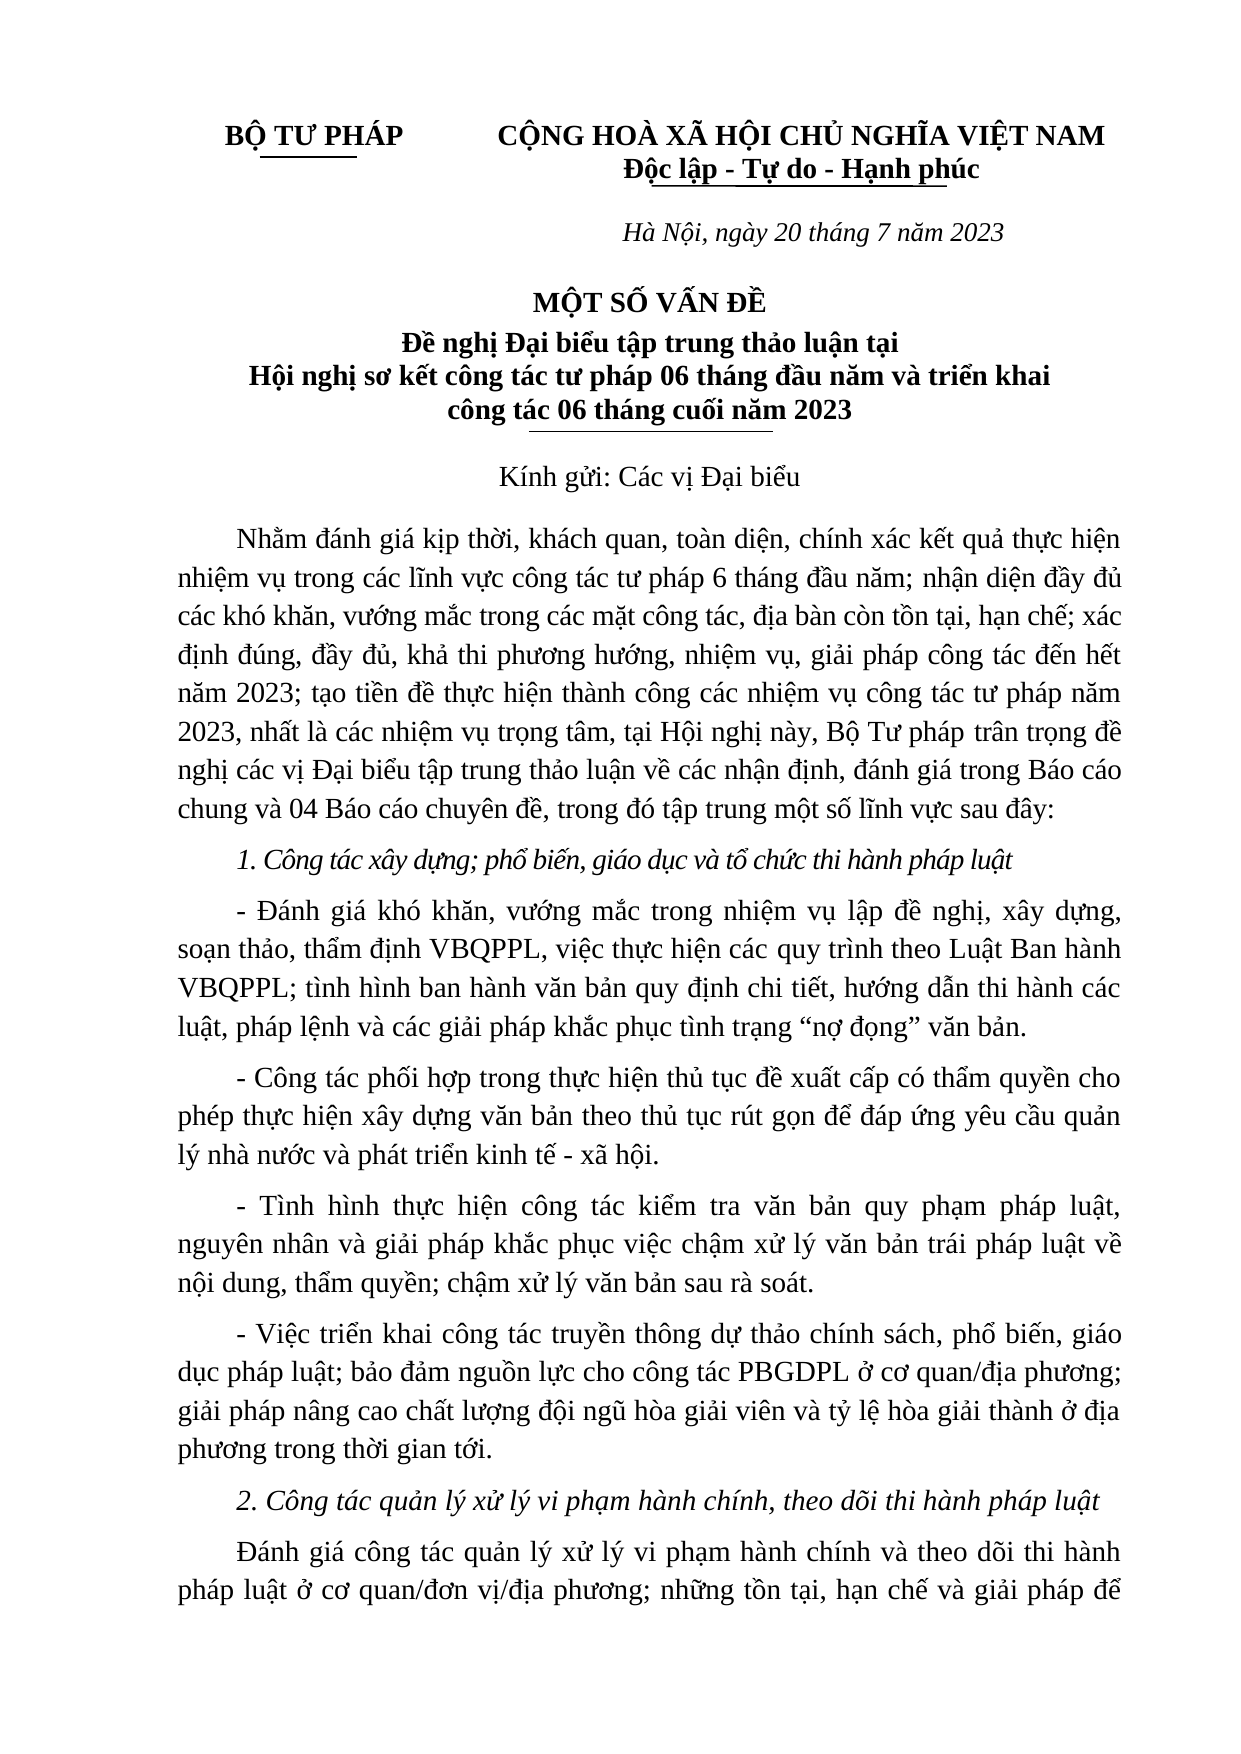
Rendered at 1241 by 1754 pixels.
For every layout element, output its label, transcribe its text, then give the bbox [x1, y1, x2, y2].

text công tác 06 tháng cuối năm 2023 [177, 392, 1122, 425]
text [177, 1534, 1122, 1606]
text MỘT SỐ VẤN ĐỀ [177, 285, 1122, 318]
table_header CỘNG HOÀ XÃ HỘI CHỦ NGHĨA VIỆT NAM Độc lập - Tự do - Hạnh phúc Hà Nội, ngày 20 tháng 7 năm 2023 [469, 118, 1133, 247]
text Kính gửi: Các vị Đại biểu [177, 459, 1122, 492]
text 2. Công tác quản lý xử lý vi phạm hành chính, theo dõi thi hành pháp luật [177, 1483, 1122, 1516]
text - Việc triển khai công tác truyền thông dự thảo chính sách, phổ biến, giáo dục pháp luật; bảo đảm nguồn lực cho công tác PBGDPL ở cơ quan/địa phương; giải pháp nâng cao chất lượng đội ngũ hòa giải viên và tỷ lệ hòa giải thành ở địa phương trong thời gian tới. [177, 1316, 1122, 1465]
text Hội nghị sơ kết công tác tư pháp 06 tháng đầu năm và triển khai [177, 358, 1122, 392]
text - Đánh giá khó khăn, vướng mắc trong nhiệm vụ lập đề nghị, xây dựng, soạn thảo, thẩm định VBQPPL, việc thực hiện các quy trình theo Luật Ban hành VBQPPL; tình hình ban hành văn bản quy định chi tiết, hướng dẫn thi hành các luật, pháp lệnh và các giải pháp khắc phục tình trạng “nợ đọng” văn bản. [177, 893, 1122, 1042]
text Đề nghị Đại biểu tập trung thảo luận tại [177, 325, 1122, 358]
text - Công tác phối hợp trong thực hiện thủ tục đề xuất cấp có thẩm quyền cho phép thực hiện xây dựng văn bản theo thủ tục rút gọn để đáp ứng yêu cầu quản lý nhà nước và phát triển kinh tế - xã hội. [177, 1060, 1122, 1170]
text 1. Công tác xây dựng; phổ biến, giáo dục và tổ chức thi hành pháp luật [177, 842, 1122, 876]
text Nhằm đánh giá kịp thời, khách quan, toàn diện, chính xác kết quả thực hiện nhiệm vụ trong các lĩnh vực công tác tư pháp 6 tháng đầu năm; nhận diện đầy đủ các khó khăn, vướng mắc trong các mặt công tác, địa bàn còn tồn tại, hạn chế; xác định đúng, đầy đủ, khả thi phương hướng, nhiệm vụ, giải pháp công tác đến hết năm 2023; tạo tiền đề thực hiện thành công các nhiệm vụ công tác tư pháp năm 2023, nhất là các nhiệm vụ trọng tâm, tại Hội nghị này, Bộ Tư pháp trân trọng đề nghị các vị Đại biểu tập trung thảo luận về các nhận định, đánh giá trong Báo cáo chung và 04 Báo cáo chuyên đề, trong đó tập trung một số lĩnh vực sau đây: [177, 521, 1122, 824]
text - Tình hình thực hiện công tác kiểm tra văn bản quy phạm pháp luật, nguyên nhân và giải pháp khắc phục việc chậm xử lý văn bản trái pháp luật về nội dung, thẩm quyền; chậm xử lý văn bản sau rà soát. [177, 1188, 1122, 1298]
table_header BỘ TƯ PHÁP [159, 118, 469, 247]
